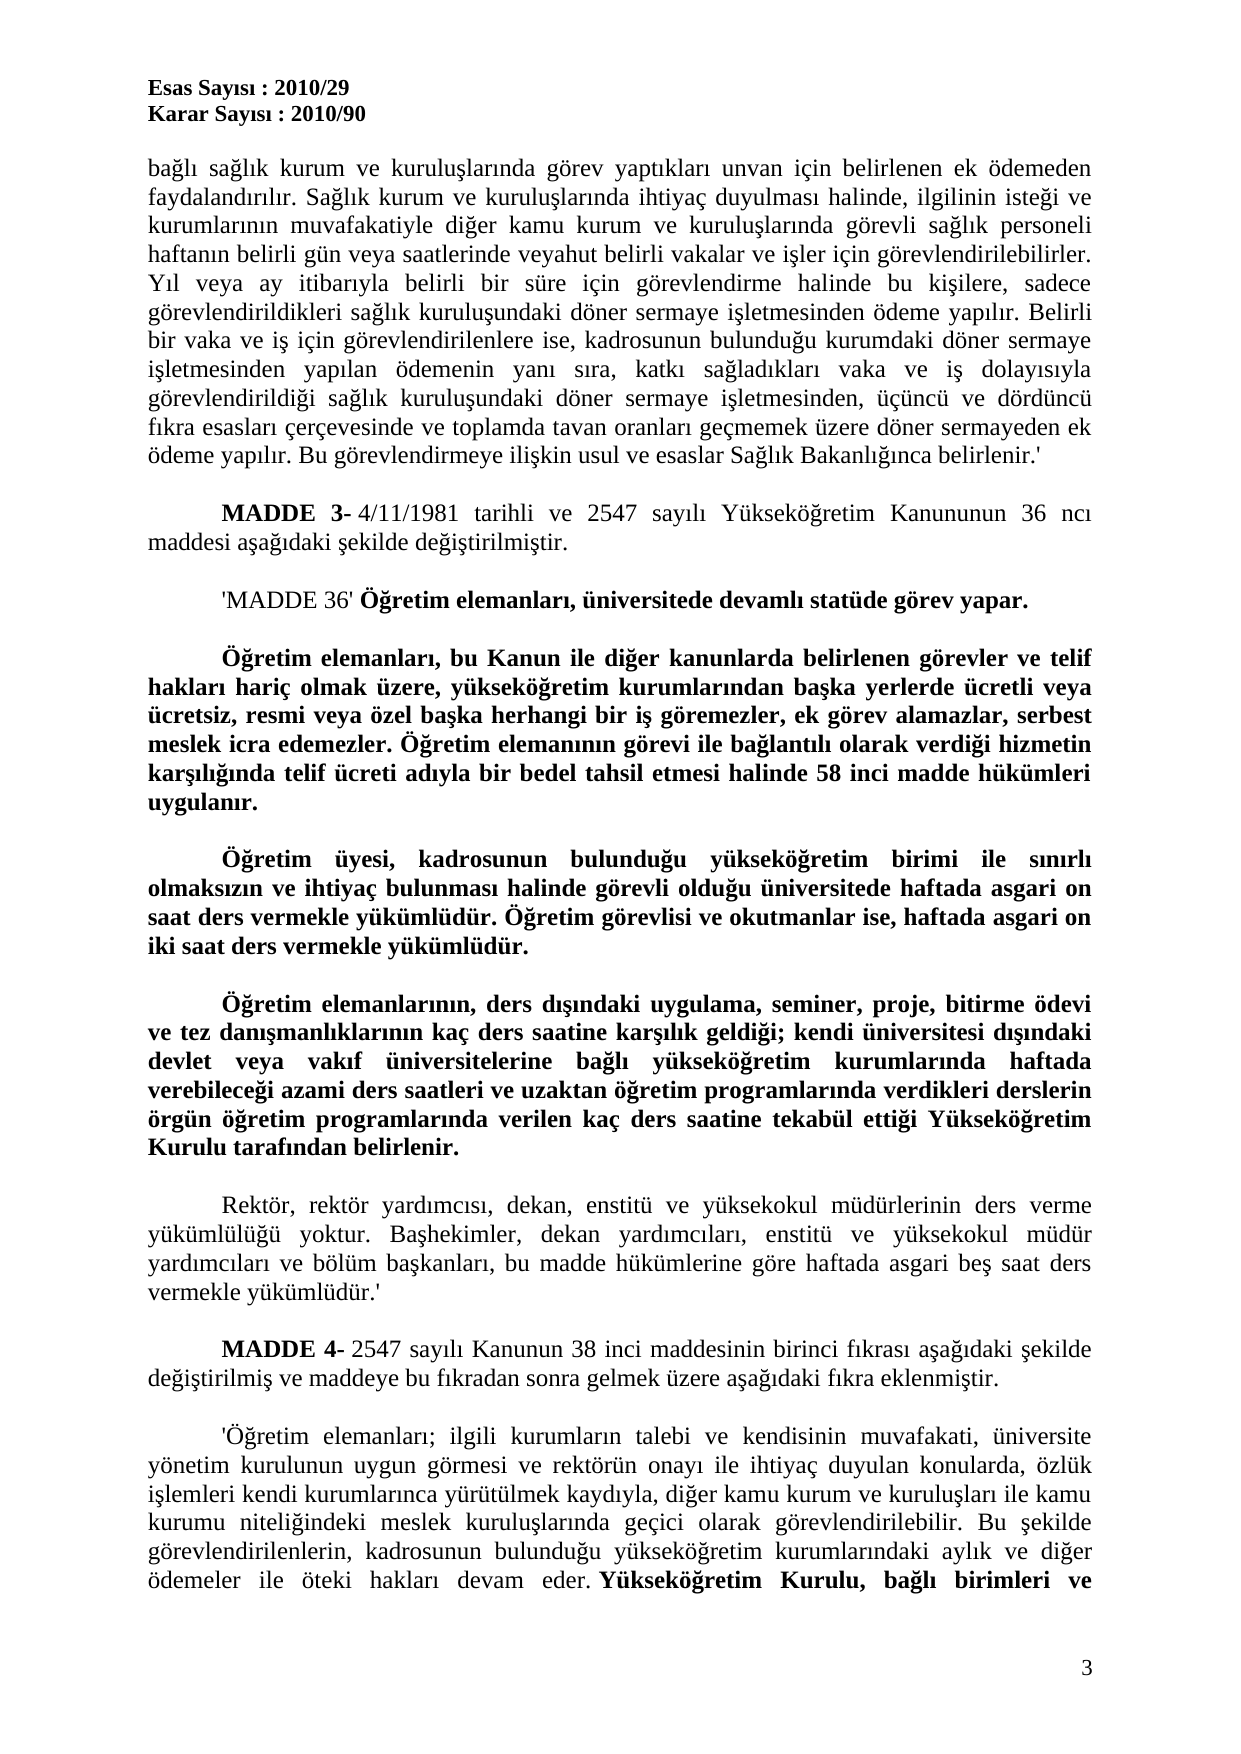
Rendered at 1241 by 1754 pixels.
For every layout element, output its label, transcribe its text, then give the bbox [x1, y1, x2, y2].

text Öğretim elemanları, bu Kanun ile diğer kanunlarda belirlenen görevler ve telif hakları hariç olmak üzere, yükseköğretim kurumlarından başka yerlerde ücretli veya ücretsiz, resmi veya özel başka herhangi bir iş göremezler, ek görev alamazlar, serbest meslek icra edemezler. Öğretim elemanının görevi ile bağlantılı olarak verdiği hizmetin karşılığında telif ücreti adıyla bir bedel tahsil etmesi halinde 58 inci madde hükümleri uygulanır. [148, 643, 1093, 815]
text 'MADDE 36' Öğretim elemanları, üniversitede devamlı statüde görev yapar. [148, 585, 1093, 614]
text Öğretim üyesi, kadrosunun bulunduğu yükseköğretim birimi ile sınırlı olmaksızın ve ihtiyaç bulunması halinde görevli olduğu üniversitede haftada asgari on saat ders vermekle yükümlüdür. Öğretim görevlisi ve okutmanlar ise, haftada asgari on iki saat ders vermekle yükümlüdür. [148, 844, 1093, 959]
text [148, 1421, 1093, 1594]
text MADDE 4- 2547 sayılı Kanunun 38 inci maddesinin birinci fıkrası aşağıdaki şekilde değiştirilmiş ve maddeye bu fıkradan sonra gelmek üzere aşağıdaki fıkra eklenmiştir. [148, 1334, 1093, 1392]
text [148, 153, 1093, 469]
text Öğretim elemanlarının, ders dışındaki uygulama, seminer, proje, bitirme ödevi ve tez danışmanlıklarının kaç ders saatine karşılık geldiği; kendi üniversitesi dışındaki devlet veya vakıf üniversitelerine bağlı yükseköğretim kurumlarında haftada verebileceği azami ders saatleri ve uzaktan öğretim programlarında verdikleri derslerin örgün öğretim programlarında verilen kaç ders saatine tekabül ettiği Yükseköğretim Kurulu tarafından belirlenir. [148, 989, 1093, 1161]
text Rektör, rektör yardımcısı, dekan, enstitü ve yüksekokul müdürlerinin ders verme yükümlülüğü yoktur. Başhekimler, dekan yardımcıları, enstitü ve yüksekokul müdür yardımcıları ve bölüm başkanları, bu madde hükümlerine göre haftada asgari beş saat ders vermekle yükümlüdür.' [148, 1190, 1093, 1305]
text MADDE 3- 4/11/1981 tarihli ve 2547 sayılı Yükseköğretim Kanununun 36 ncı maddesi aşağıdaki şekilde değiştirilmiştir. [148, 498, 1093, 556]
